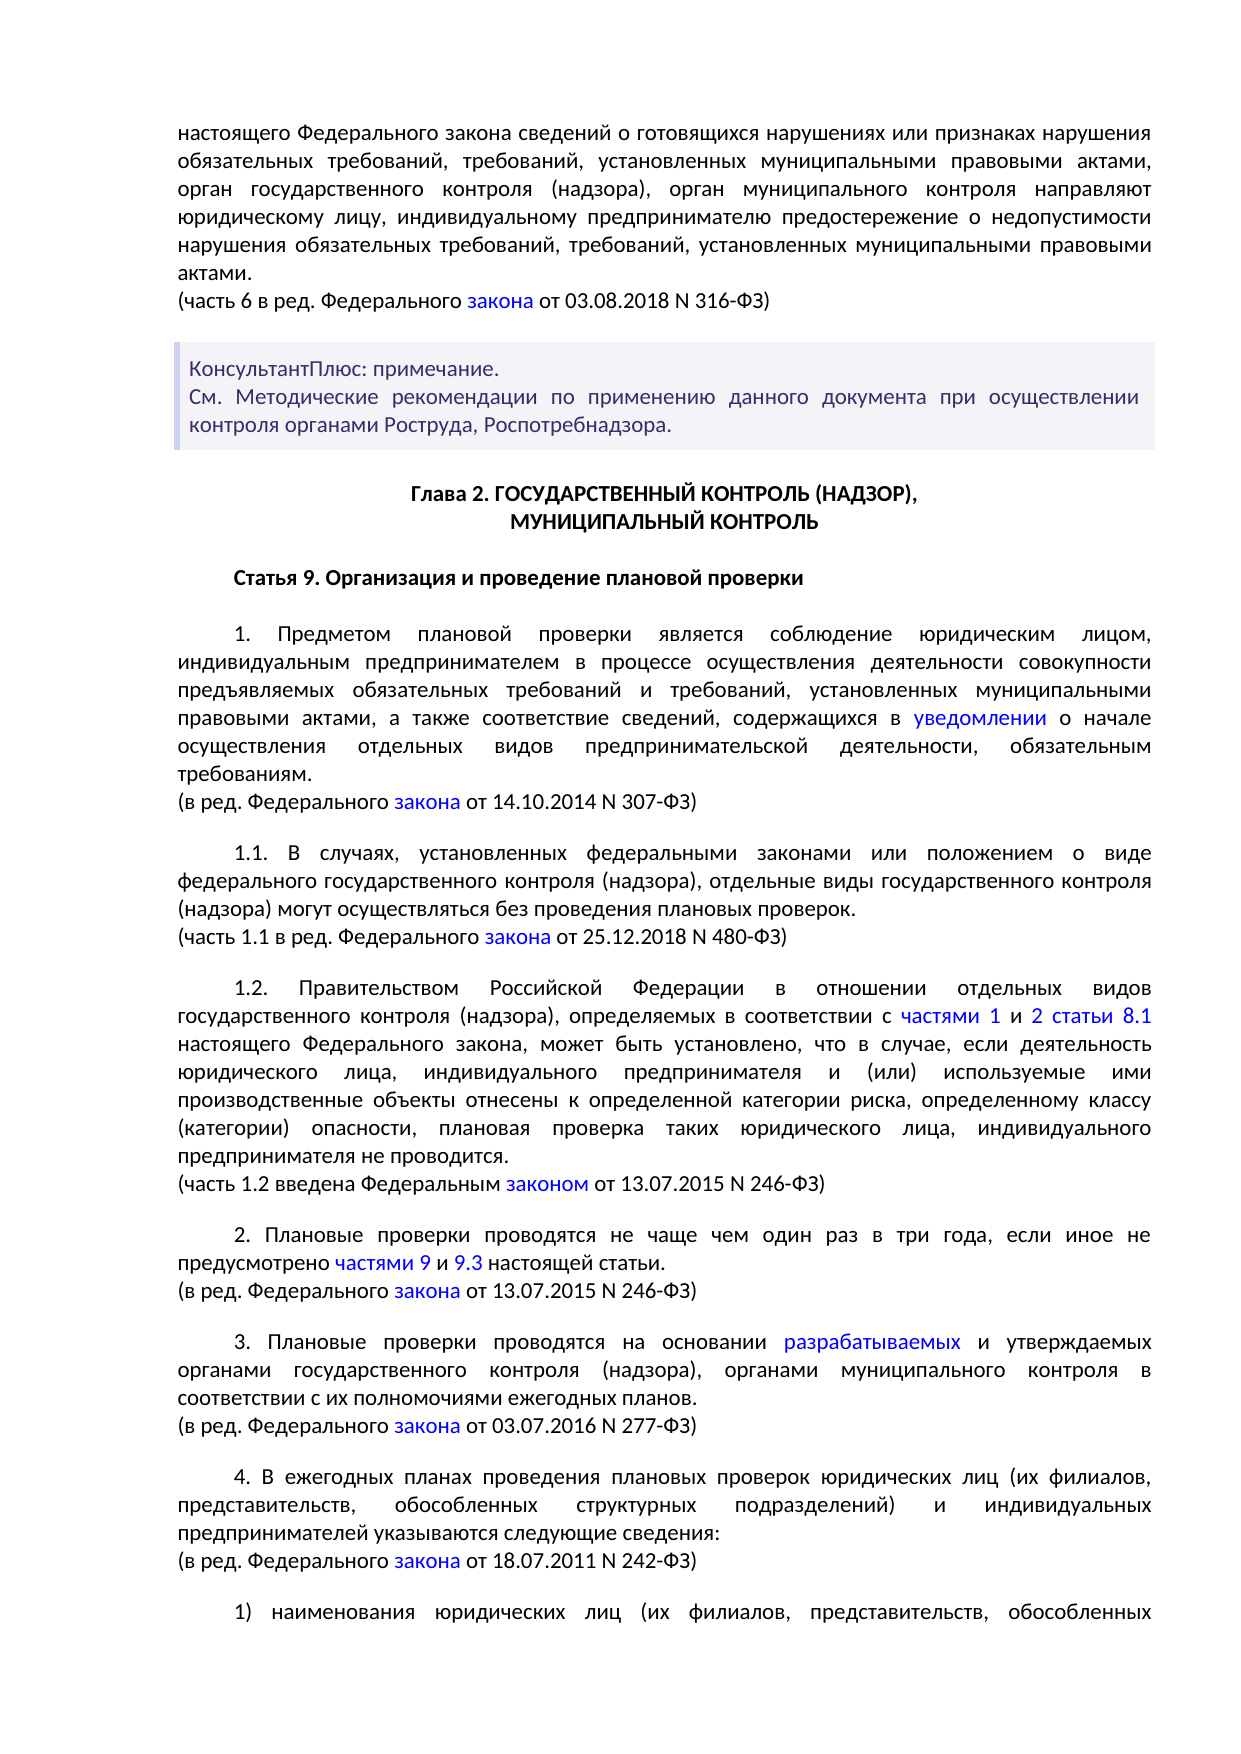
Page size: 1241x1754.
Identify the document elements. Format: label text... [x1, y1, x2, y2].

text 3. Плановые проверки проводятся на основании разрабатываемых и утверждаемых органами государственного контроля (надзора), органами муниципального контроля в соответствии с их полномочиями ежегодных планов. [177, 1327, 1152, 1411]
text 1. Предметом плановой проверки является соблюдение юридическим лицом, индивидуальным предпринимателем в процессе осуществления деятельности совокупности предъявляемых обязательных требований и требований, установленных муниципальными правовыми актами, а также соответствие сведений, содержащихся в уведомлении о начале осуществления отдельных видов предпринимательской деятельности, обязательным требованиям. [177, 619, 1152, 787]
title Статья 9. Организация и проведение плановой проверки [177, 563, 1152, 591]
table_header КонсультантПлюс: примечание. См. Методические рекомендации по применению данного документа при осуществлении контроля органами Роструда, Роспотребнадзора. [180, 342, 1149, 450]
text 2. Плановые проверки проводятся не чаще чем один раз в три года, если иное не предусмотрено частями 9 и 9.3 настоящей статьи. [177, 1220, 1152, 1276]
text (в ред. Федерального закона от 03.07.2016 N 277-ФЗ) [177, 1411, 1152, 1439]
text (часть 1.2 введена Федеральным законом от 13.07.2015 N 246-ФЗ) [177, 1169, 1152, 1197]
text (в ред. Федерального закона от 14.10.2014 N 307-ФЗ) [177, 787, 1152, 815]
text 1.1. В случаях, установленных федеральными законами или положением о виде федерального государственного контроля (надзора), отдельные виды государственного контроля (надзора) могут осуществляться без проведения плановых проверок. [177, 838, 1152, 922]
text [177, 1597, 1152, 1625]
text (в ред. Федерального закона от 18.07.2011 N 242-ФЗ) [177, 1546, 1152, 1574]
text 1.2. Правительством Российской Федерации в отношении отдельных видов государственного контроля (надзора), определяемых в соответствии с частями 1 и 2 статьи 8.1 настоящего Федерального закона, может быть установлено, что в случае, если деятельность юридического лица, индивидуального предпринимателя и (или) используемые ими производственные объекты отнесены к определенной категории риска, определенному классу (категории) опасности, плановая проверка таких юридического лица, индивидуального предпринимателя не проводится. [177, 973, 1152, 1169]
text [177, 118, 1152, 286]
text (в ред. Федерального закона от 13.07.2015 N 246-ФЗ) [177, 1276, 1152, 1304]
text (часть 1.1 в ред. Федерального закона от 25.12.2018 N 480-ФЗ) [177, 922, 1152, 950]
title Глава 2. ГОСУДАРСТВЕННЫЙ КОНТРОЛЬ (НАДЗОР), [177, 479, 1152, 507]
title МУНИЦИПАЛЬНЫЙ КОНТРОЛЬ [177, 507, 1152, 535]
text 4. В ежегодных планах проведения плановых проверок юридических лиц (их филиалов, представительств, обособленных структурных подразделений) и индивидуальных предпринимателей указываются следующие сведения: [177, 1462, 1152, 1546]
text (часть 6 в ред. Федерального закона от 03.08.2018 N 316-ФЗ) [177, 286, 1152, 314]
